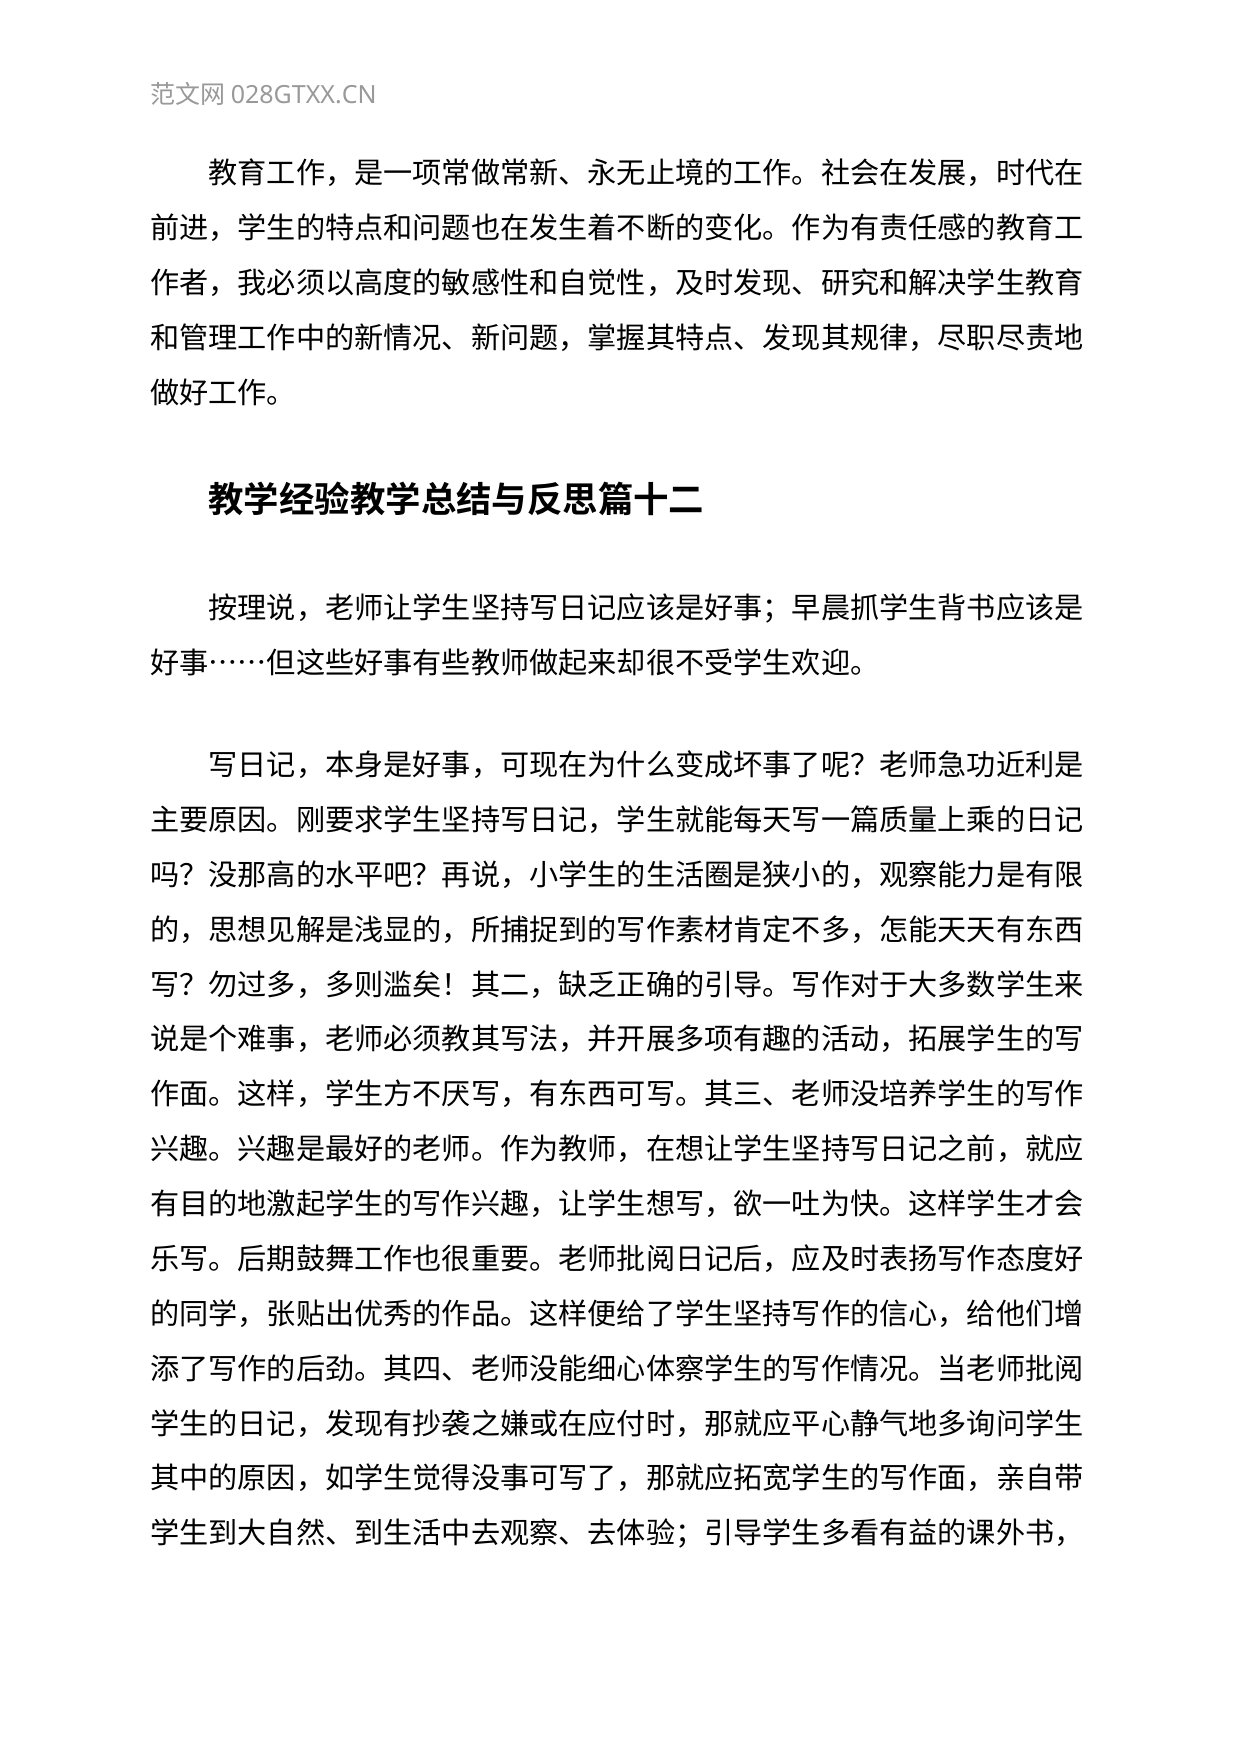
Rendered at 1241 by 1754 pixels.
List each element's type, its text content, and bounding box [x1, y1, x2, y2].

text 教育工作，是一项常做常新、永无止境的工作。社会在发展，时代在前进，学生的特点和问题也在发生着不断的变化。作为有责任感的教育工作者，我必须以高度的敏感性和自觉性，及时发现、研究和解决学生教育和管理工作中的新情况、新问题，掌握其特点、发现其规律，尽职尽责地做好工作。 [150, 150, 1090, 412]
text 教学经验教学总结与反思篇十二 [150, 471, 1090, 523]
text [150, 741, 1090, 1552]
text 按理说，老师让学生坚持写日记应该是好事；早晨抓学生背书应该是好事……但这些好事有些教师做起来却很不受学生欢迎。 [150, 585, 1090, 682]
